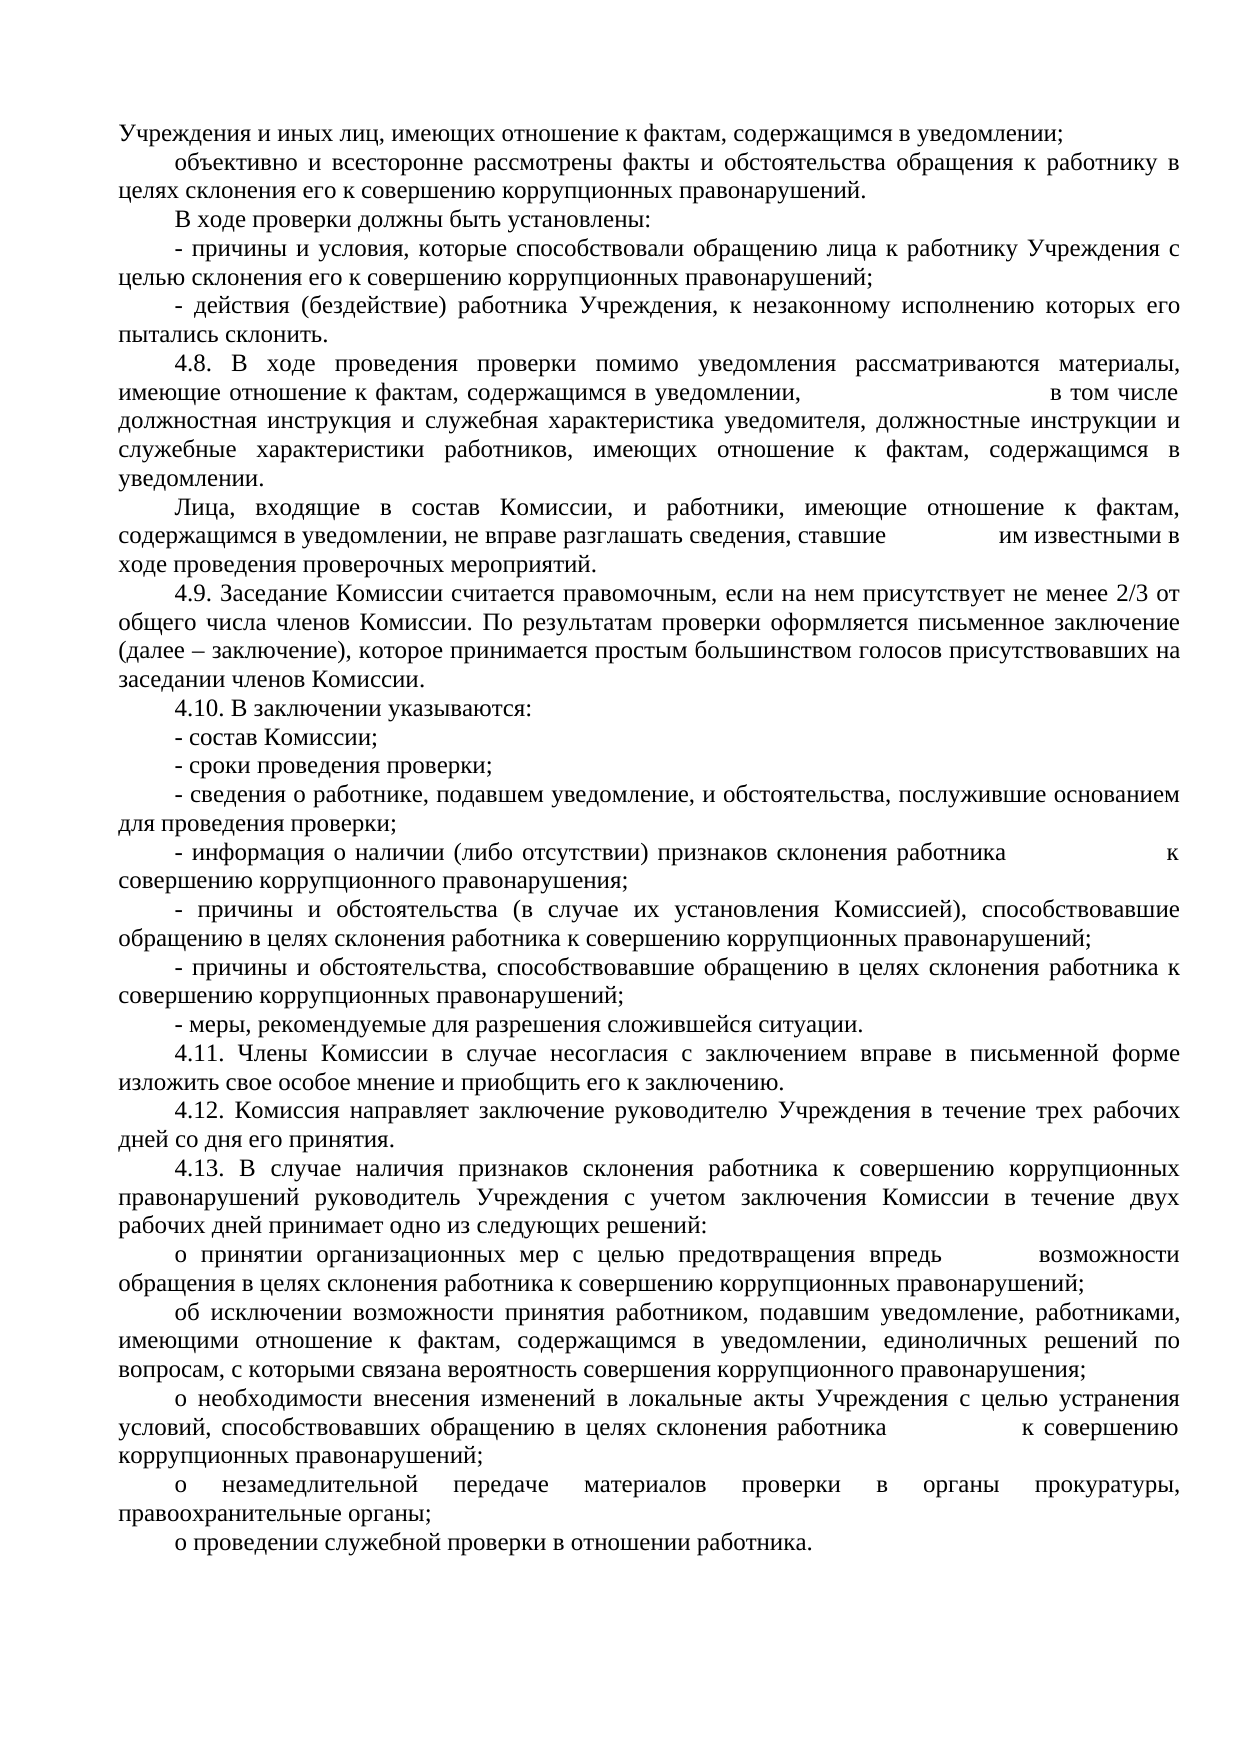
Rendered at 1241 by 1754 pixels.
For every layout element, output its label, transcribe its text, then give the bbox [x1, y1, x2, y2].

text 4.9. Заседание Комиссии считается правомочным, если на нем присутствует не менее 2/3 от общего числа членов Комиссии. По результатам проверки оформляется письменное заключение (далее – заключение), которое принимается простым большинством голосов присутствовавших на заседании членов Комиссии. [118, 578, 1181, 693]
text - сведения о работнике, подавшем уведомление, и обстоятельства, послужившие основанием для проведения проверки; [118, 779, 1181, 837]
text - информация о наличии (либо отсутствии) признаков склонения работника к совершению коррупционного правонарушения; [118, 837, 1181, 894]
text - причины и обстоятельства (в случае их установления Комиссией), способствовавшие обращению в целях склонения работника к совершению коррупционных правонарушений; [118, 894, 1181, 952]
text 4.11. Члены Комиссии в случае несогласия с заключением вправе в письменной форме изложить свое особое мнение и приобщить его к заключению. [118, 1038, 1181, 1096]
text Лица, входящие в состав Комиссии, и работники, имеющие отношение к фактам, содержащимся в уведомлении, не вправе разглашать сведения, ставшие им известными в ходе проведения проверочных мероприятий. [118, 492, 1181, 578]
text 4.12. Комиссия направляет заключение руководителю Учреждения в течение трех рабочих дней со дня его принятия. [118, 1096, 1181, 1153]
text о проведении служебной проверки в отношении работника. [118, 1527, 1181, 1556]
text - состав Комиссии; [118, 722, 1181, 751]
text 4.10. В заключении указываются: [118, 693, 1181, 722]
text - причины и обстоятельства, способствовавшие обращению в целях склонения работника к совершению коррупционных правонарушений; [118, 952, 1181, 1009]
text 4.13. В случае наличия признаков склонения работника к совершению коррупционных правонарушений руководитель Учреждения с учетом заключения Комиссии в течение двух рабочих дней принимает одно из следующих решений: [118, 1153, 1181, 1239]
text объективно и всесторонне рассмотрены факты и обстоятельства обращения к работнику в целях склонения его к совершению коррупционных правонарушений. [118, 147, 1181, 204]
text о принятии организационных мер с целью предотвращения впредь возможности обращения в целях склонения работника к совершению коррупционных правонарушений; [118, 1239, 1181, 1297]
text - причины и условия, которые способствовали обращению лица к работнику Учреждения с целью склонения его к совершению коррупционных правонарушений; [118, 233, 1181, 291]
text о незамедлительной передаче материалов проверки в органы прокуратуры, правоохранительные органы; [118, 1469, 1181, 1527]
text - действия (бездействие) работника Учреждения, к незаконному исполнению которых его пытались склонить. [118, 291, 1181, 348]
text В ходе проверки должны быть установлены: [118, 204, 1181, 233]
text 4.8. В ходе проведения проверки помимо уведомления рассматриваются материалы, имеющие отношение к фактам, содержащимся в уведомлении, в том числе должностная инструкция и служебная характеристика уведомителя, должностные инструкции и служебные характеристики работников, имеющих отношение к фактам, содержащимся в уведомлении. [118, 348, 1181, 492]
text об исключении возможности принятия работником, подавшим уведомление, работниками, имеющими отношение к фактам, содержащимся в уведомлении, единоличных решений по вопросам, с которыми связана вероятность совершения коррупционного правонарушения; [118, 1297, 1181, 1383]
text о необходимости внесения изменений в локальные акты Учреждения с целью устранения условий, способствовавших обращению в целях склонения работника к совершению коррупционных правонарушений; [118, 1383, 1181, 1469]
text - меры, рекомендуемые для разрешения сложившейся ситуации. [118, 1009, 1181, 1038]
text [118, 118, 1181, 147]
text - сроки проведения проверки; [118, 751, 1181, 779]
